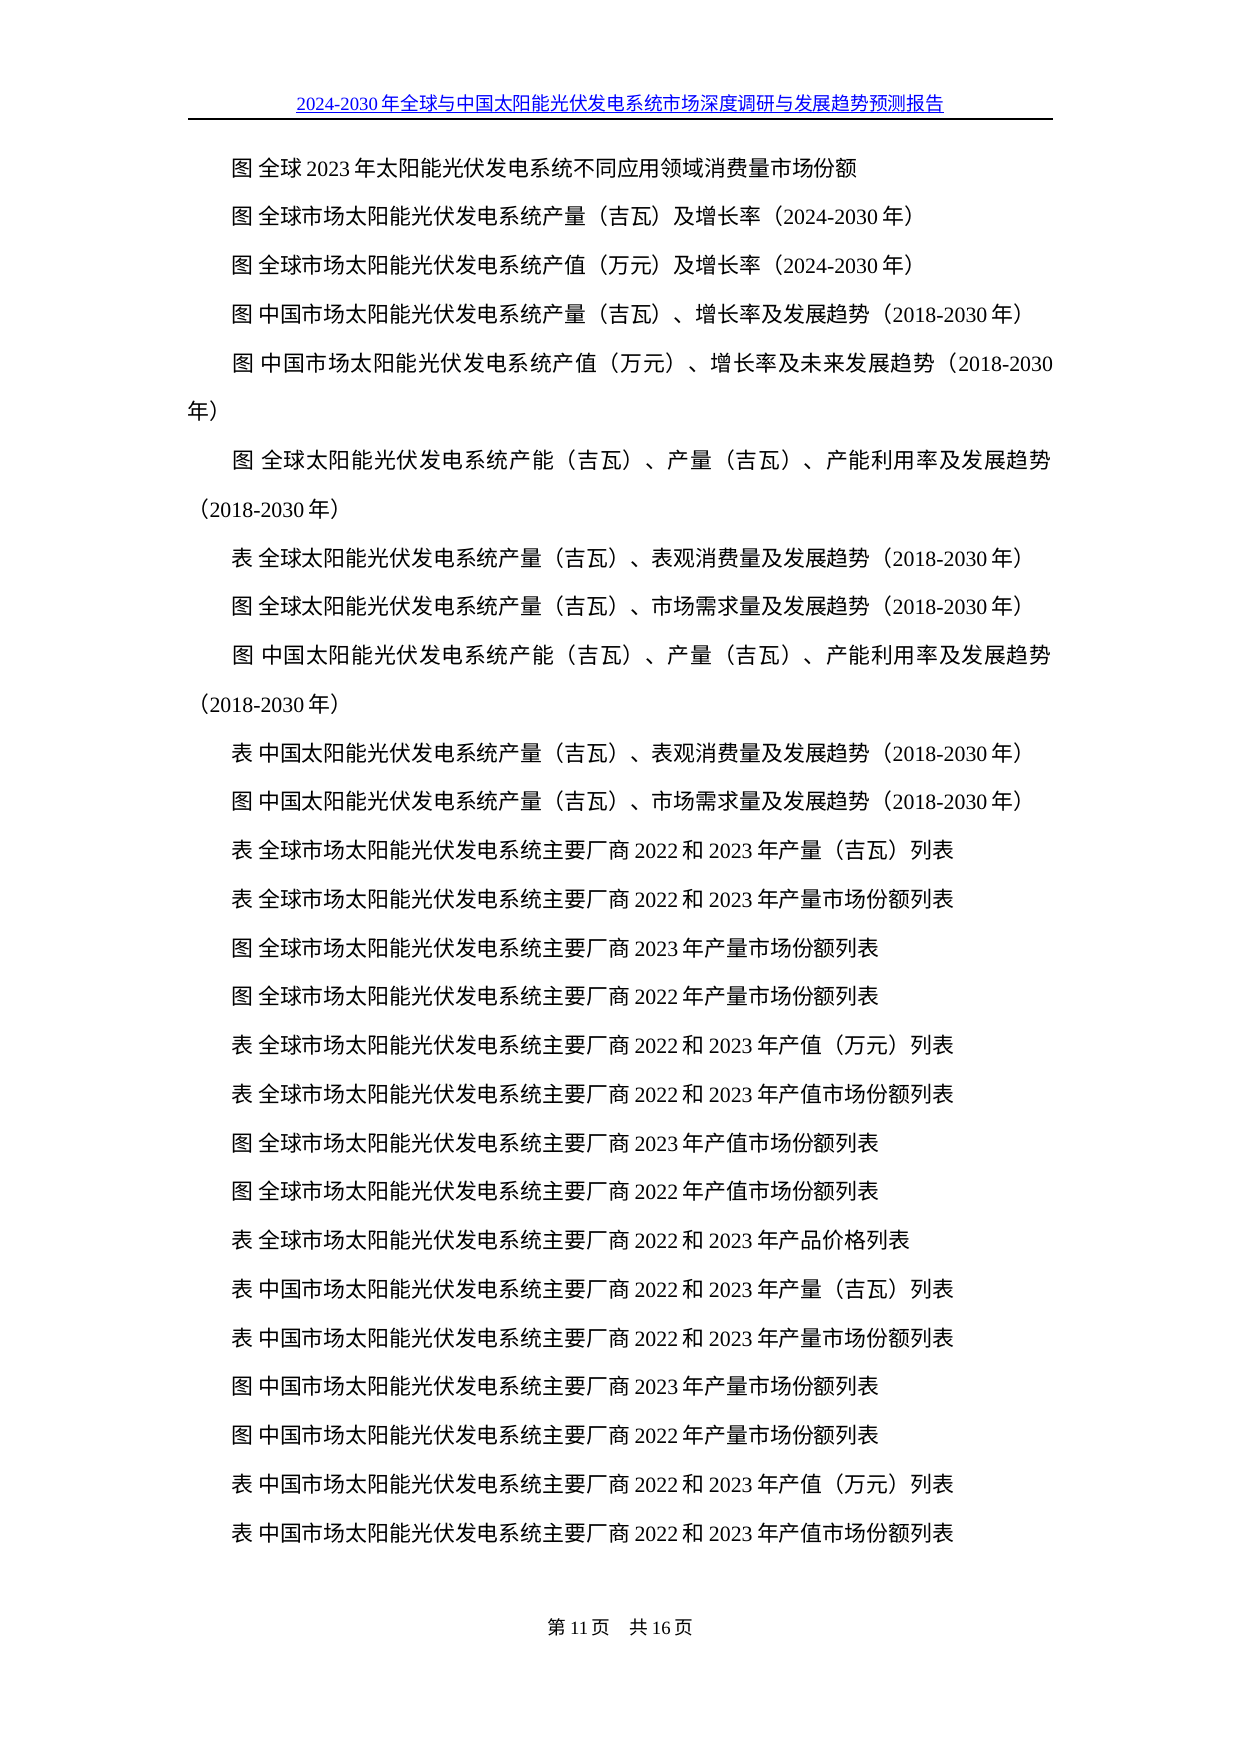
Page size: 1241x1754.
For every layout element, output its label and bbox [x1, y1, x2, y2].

text [187, 150, 1053, 1548]
